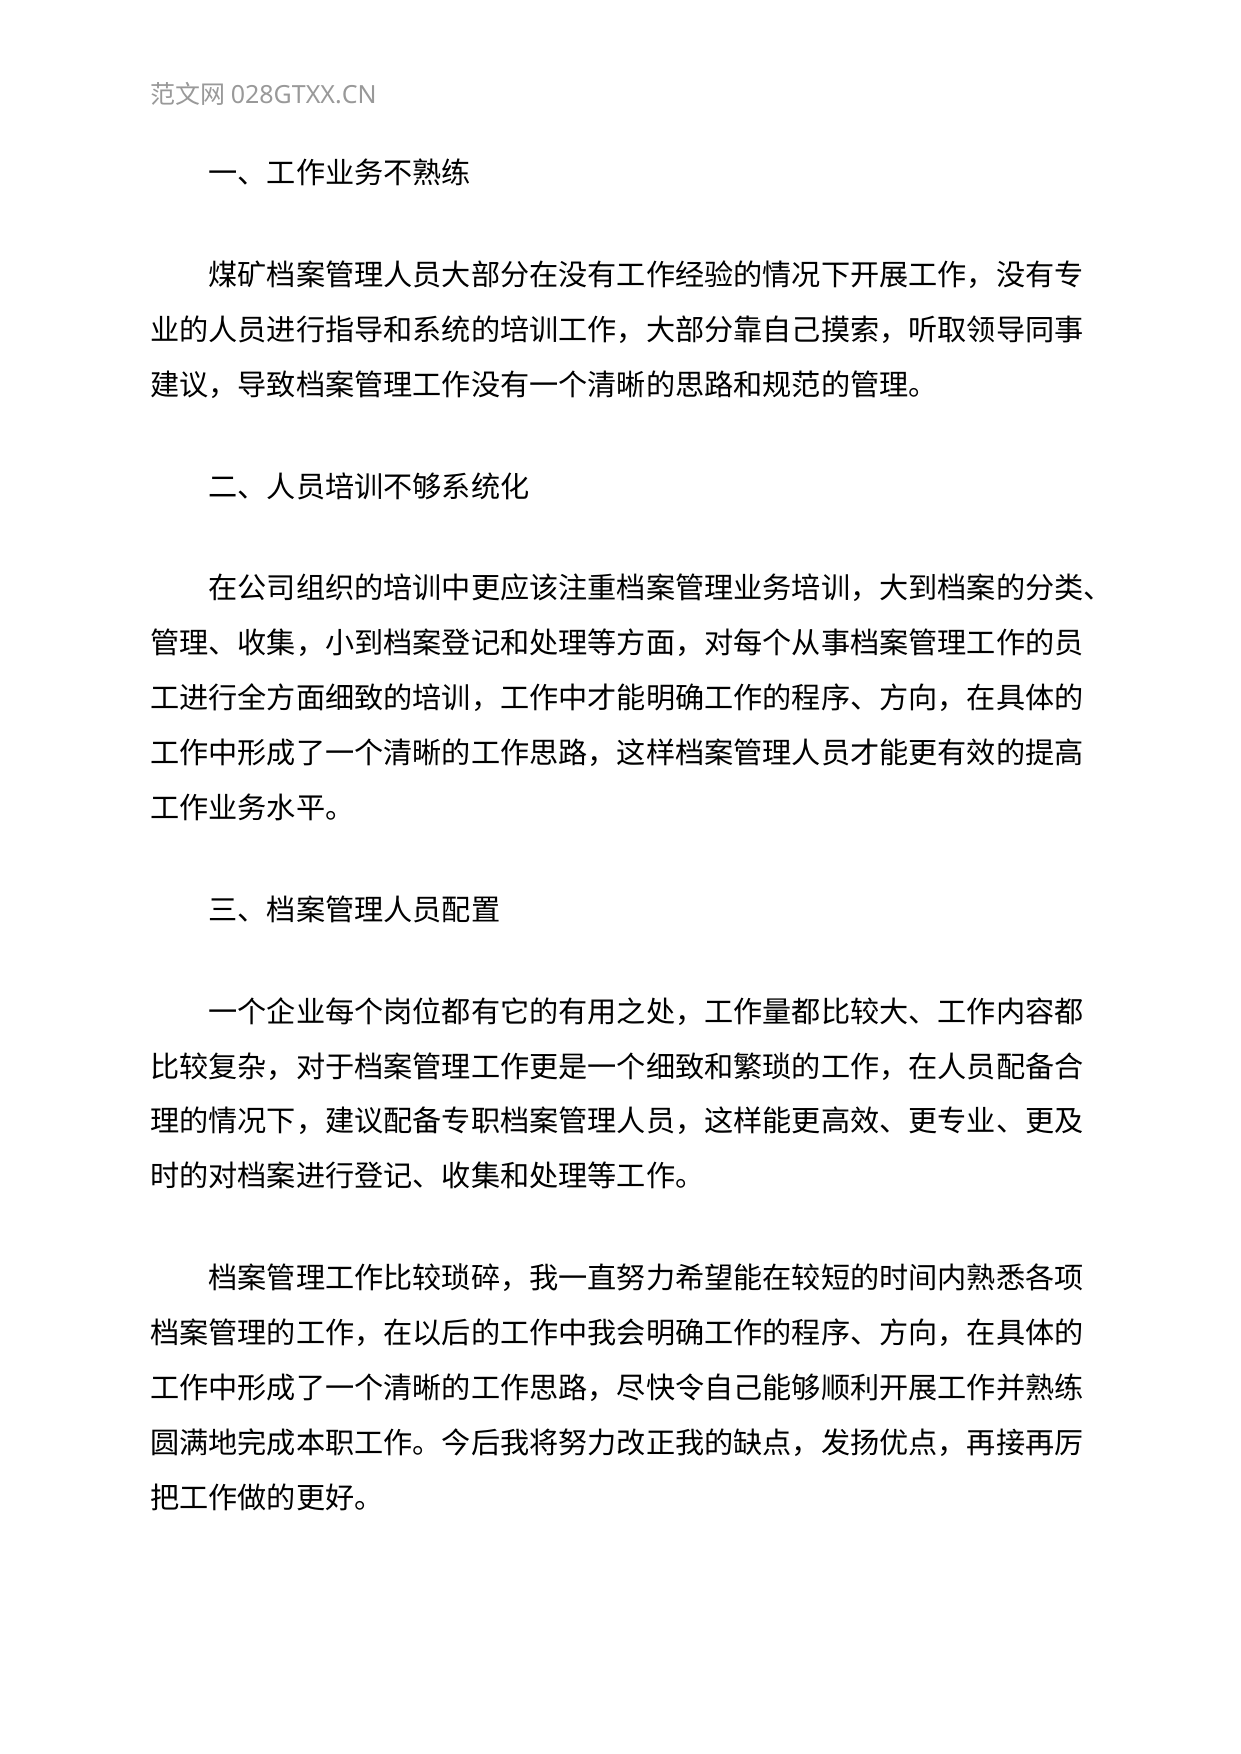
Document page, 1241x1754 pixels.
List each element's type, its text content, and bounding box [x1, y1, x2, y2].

text 档案管理工作比较琐碎，我一直努力希望能在较短的时间内熟悉各项档案管理的工作，在以后的工作中我会明确工作的程序、方向，在具体的工作中形成了一个清晰的工作思路，尽快令自己能够顺利开展工作并熟练圆满地完成本职工作。今后我将努力改正我的缺点，发扬优点，再接再厉把工作做的更好。 [150, 1255, 1090, 1517]
text 一、工作业务不熟练 [150, 150, 1090, 192]
text 煤矿档案管理人员大部分在没有工作经验的情况下开展工作，没有专业的人员进行指导和系统的培训工作，大部分靠自己摸索，听取领导同事建议，导致档案管理工作没有一个清晰的思路和规范的管理。 [150, 252, 1090, 404]
text 一个企业每个岗位都有它的有用之处，工作量都比较大、工作内容都比较复杂，对于档案管理工作更是一个细致和繁琐的工作，在人员配备合理的情况下，建议配备专职档案管理人员，这样能更高效、更专业、更及时的对档案进行登记、收集和处理等工作。 [150, 988, 1090, 1195]
text 三、档案管理人员配置 [150, 886, 1090, 929]
text 在公司组织的培训中更应该注重档案管理业务培训，大到档案的分类、管理、收集，小到档案登记和处理等方面，对每个从事档案管理工作的员工进行全方面细致的培训，工作中才能明确工作的程序、方向，在具体的工作中形成了一个清晰的工作思路，这样档案管理人员才能更有效的提高工作业务水平。 [150, 565, 1090, 827]
text 二、人员培训不够系统化 [150, 463, 1090, 506]
